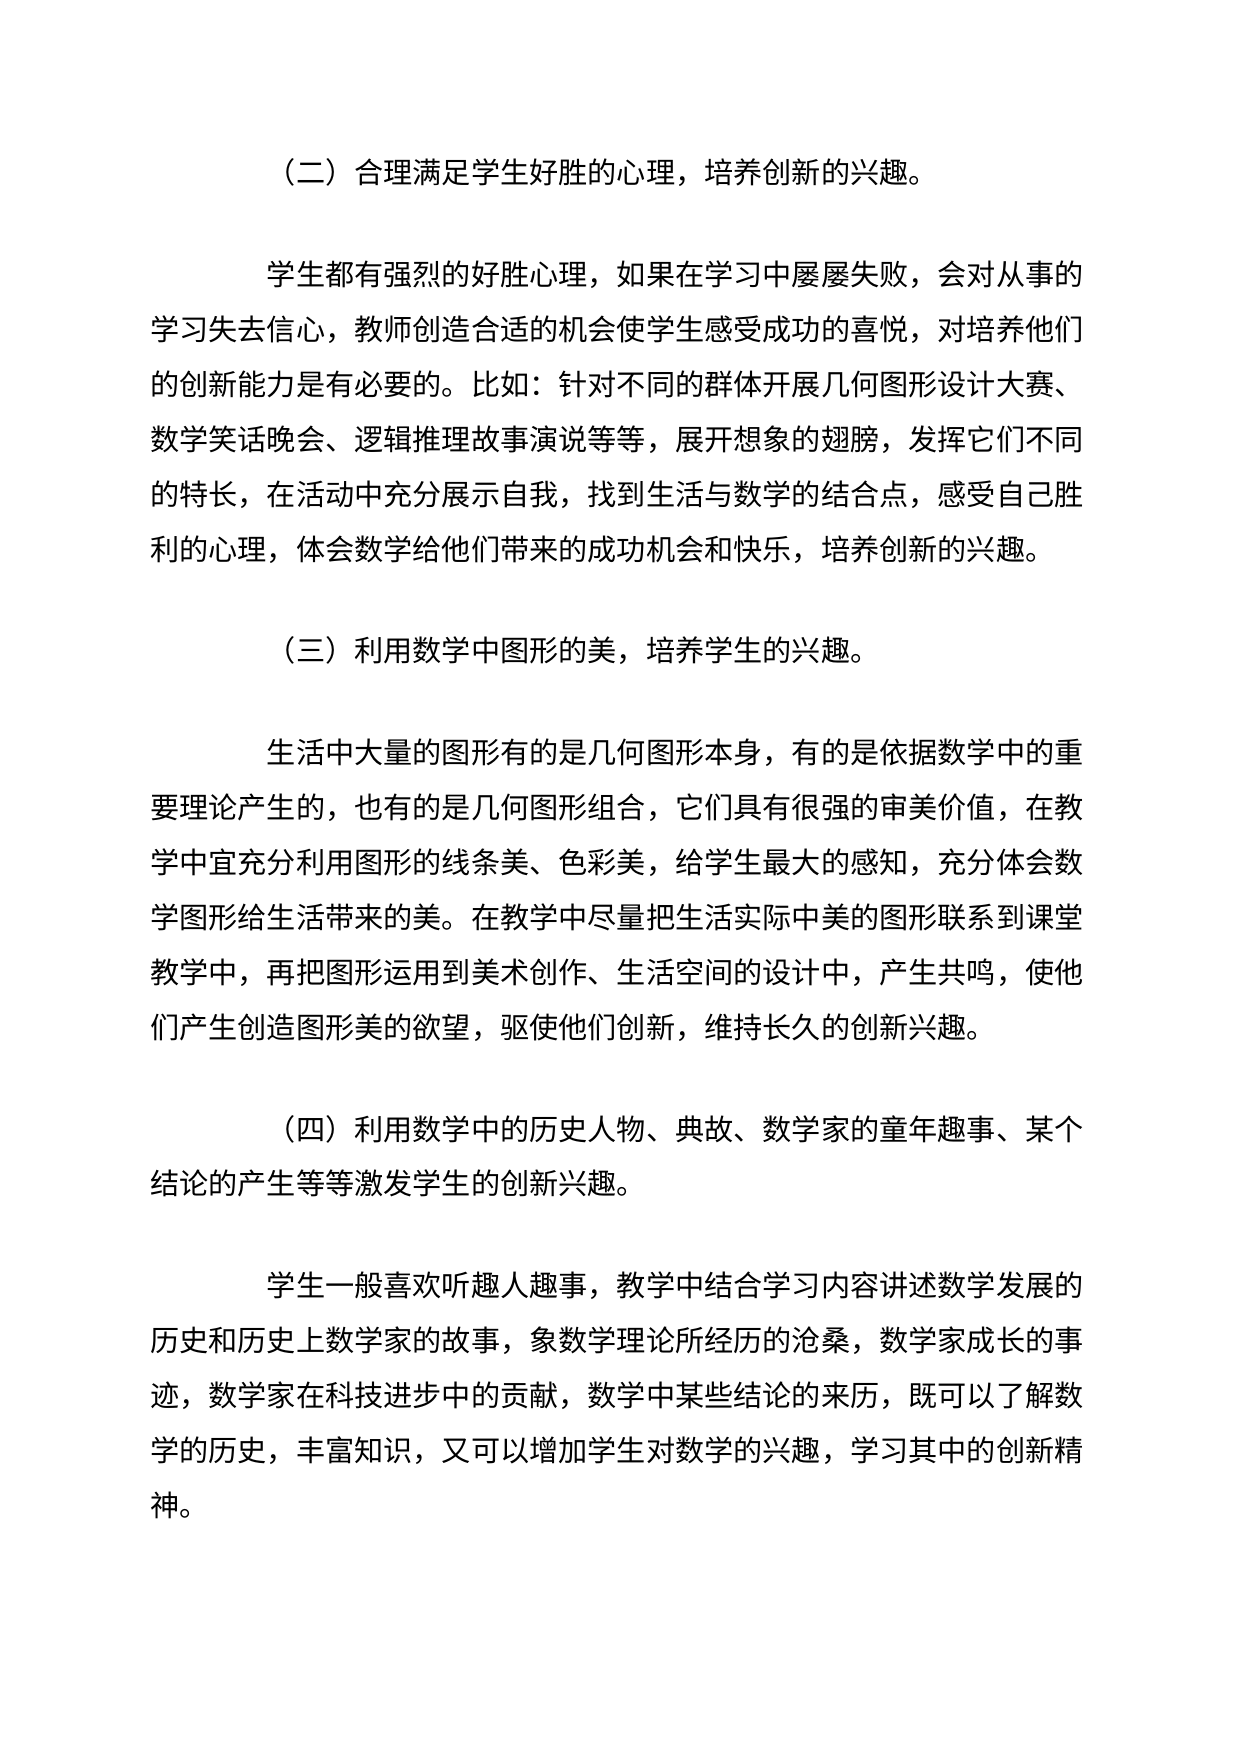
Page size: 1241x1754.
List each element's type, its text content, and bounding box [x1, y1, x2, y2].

text 学生都有强烈的好胜心理，如果在学习中屡屡失败，会对从事的学习失去信心，教师创造合适的机会使学生感受成功的喜悦，对培养他们的创新能力是有必要的。比如：针对不同的群体开展几何图形设计大赛、数学笑话晚会、逻辑推理故事演说等等，展开想象的翅膀，发挥它们不同的特长，在活动中充分展示自我，找到生活与数学的结合点，感受自己胜利的心理，体会数学给他们带来的成功机会和快乐，培养创新的兴趣。 [150, 252, 1090, 568]
text 生活中大量的图形有的是几何图形本身，有的是依据数学中的重要理论产生的，也有的是几何图形组合，它们具有很强的审美价值，在教学中宜充分利用图形的线条美、色彩美，给学生最大的感知，充分体会数学图形给生活带来的美。在教学中尽量把生活实际中美的图形联系到课堂教学中，再把图形运用到美术创作、生活空间的设计中，产生共鸣，使他们产生创造图形美的欲望，驱使他们创新，维持长久的创新兴趣。 [150, 730, 1090, 1047]
text （二）合理满足学生好胜的心理，培养创新的兴趣。 [150, 150, 1090, 192]
text （三）利用数学中图形的美，培养学生的兴趣。 [150, 628, 1090, 670]
text （四）利用数学中的历史人物、典故、数学家的童年趣事、某个结论的产生等等激发学生的创新兴趣。 [150, 1106, 1090, 1203]
text 学生一般喜欢听趣人趣事，教学中结合学习内容讲述数学发展的历史和历史上数学家的故事，象数学理论所经历的沧桑，数学家成长的事迹，数学家在科技进步中的贡献，数学中某些结论的来历，既可以了解数学的历史，丰富知识，又可以增加学生对数学的兴趣，学习其中的创新精神。 [150, 1263, 1090, 1524]
